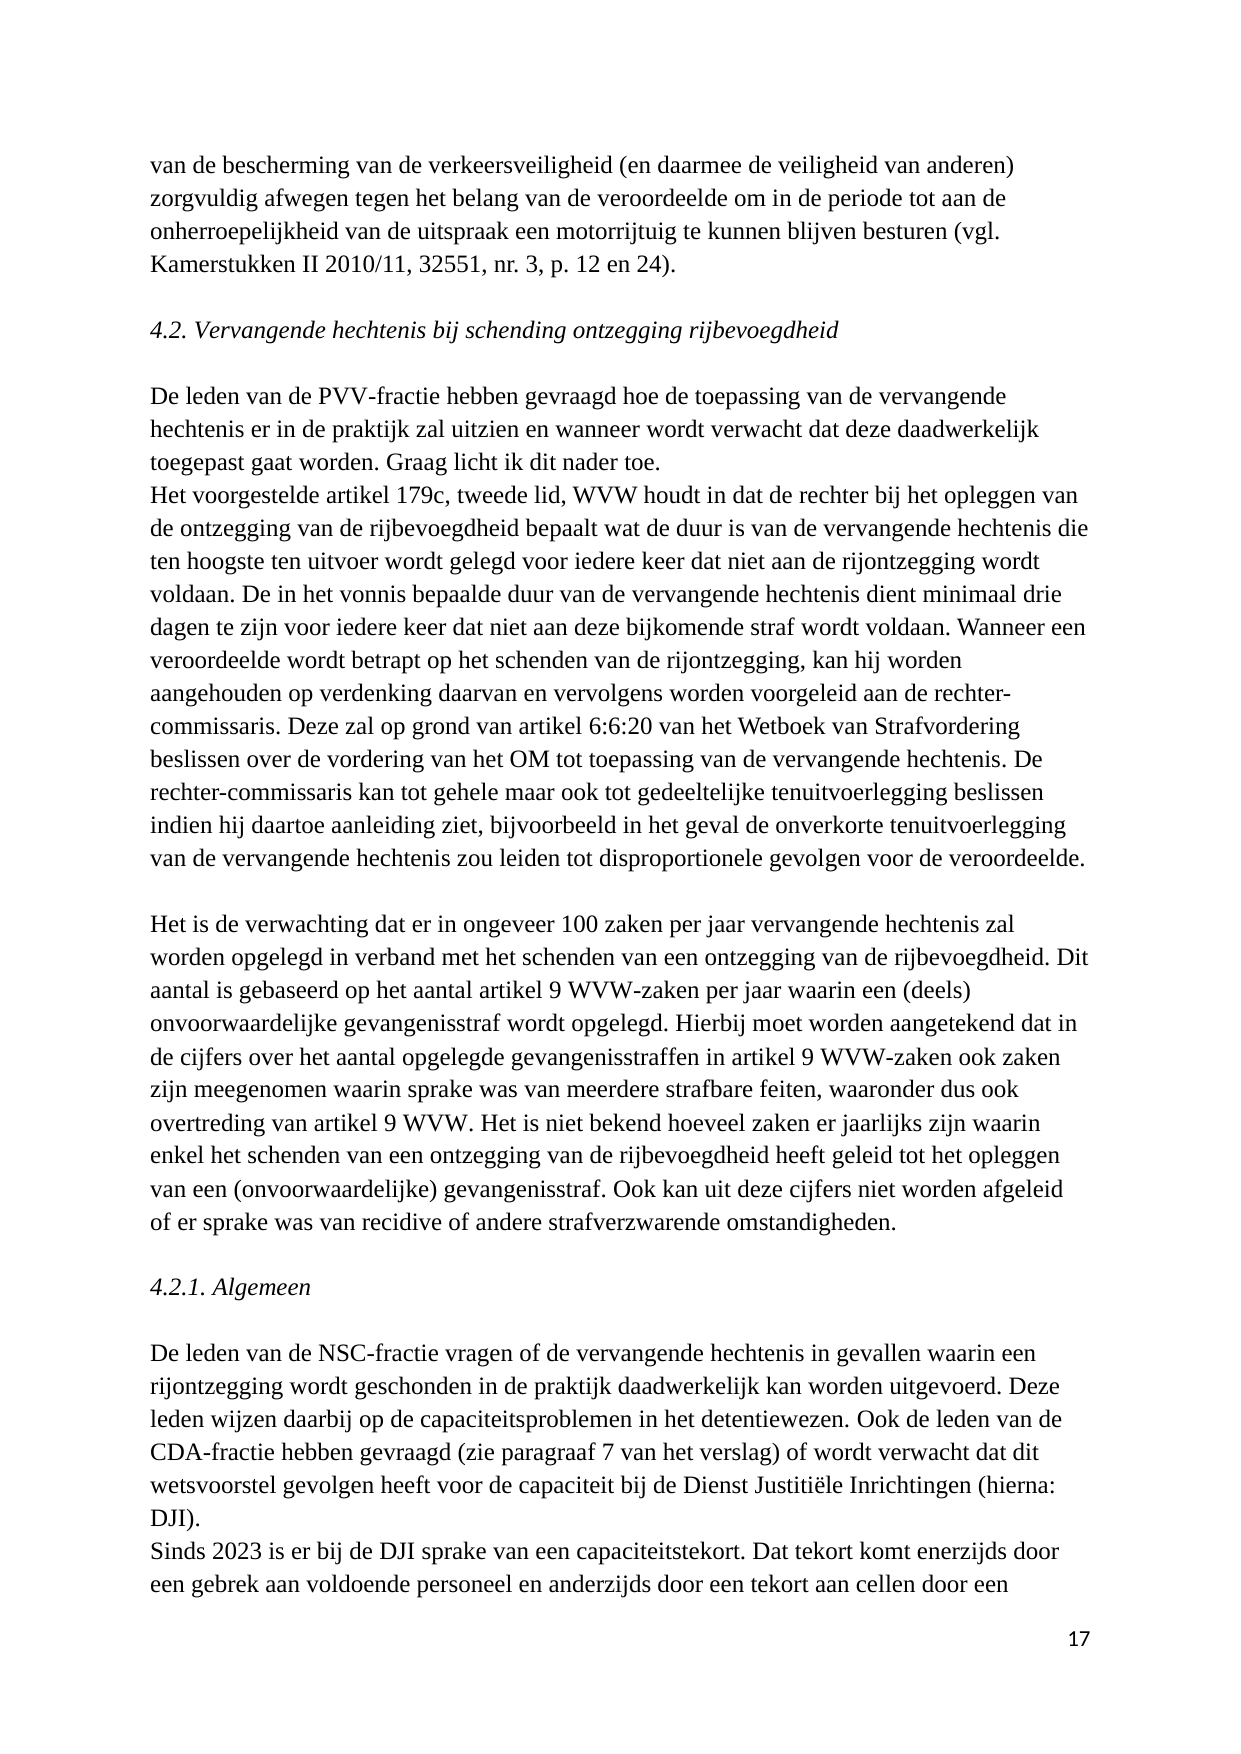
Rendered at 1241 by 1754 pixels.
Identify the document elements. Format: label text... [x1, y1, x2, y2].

text 4.2.1. Algemeen [150, 1272, 1090, 1301]
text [150, 150, 1090, 278]
text De leden van de PVV-fractie hebben gevraagd hoe de toepassing van de vervangende hechtenis er in de praktijk zal uitzien en wanneer wordt verwacht dat deze daadwerkelijk toegepast gaat worden. Graag licht ik dit nader toe. [150, 381, 1090, 476]
text Het voorgestelde artikel 179c, tweede lid, WVW houdt in dat de rechter bij het opleggen van de ontzegging van de rijbevoegdheid bepaalt wat de duur is van de vervangende hechtenis die ten hoogste ten uitvoer wordt gelegd voor iedere keer dat niet aan de rijontzegging wordt voldaan. De in het vonnis bepaalde duur van de vervangende hechtenis dient minimaal drie dagen te zijn voor iedere keer dat niet aan deze bijkomende straf wordt voldaan. Wanneer een veroordeelde wordt betrapt op het schenden van de rijontzegging, kan hij worden aangehouden op verdenking daarvan en vervolgens worden voorgeleid aan de rechter-commissaris. Deze zal op grond van artikel 6:6:20 van het Wetboek van Strafvordering beslissen over de vordering van het OM tot toepassing van de vervangende hechtenis. De rechter-commissaris kan tot gehele maar ook tot gedeeltelijke tenuitvoerlegging beslissen indien hij daartoe aanleiding ziet, bijvoorbeeld in het geval de onverkorte tenuitvoerlegging van de vervangende hechtenis zou leiden tot disproportionele gevolgen voor de veroordeelde. Het is de verwachting dat er in ongeveer 100 zaken per jaar vervangende hechtenis zal worden opgelegd in verband met het schenden van een ontzegging van de rijbevoegdheid. Dit aantal is gebaseerd op het aantal artikel 9 WVW-zaken per jaar waarin een (deels) onvoorwaardelijke gevangenisstraf wordt opgelegd. Hierbij moet worden aangetekend dat in de cijfers over het aantal opgelegde gevangenisstraffen in artikel 9 WVW-zaken ook zaken zijn meegenomen waarin sprake was van meerdere strafbare feiten, waaronder dus ook overtreding van artikel 9 WVW. Het is niet bekend hoeveel zaken er jaarlijks zijn waarin enkel het schenden van een ontzegging van de rijbevoegdheid heeft geleid tot het opleggen van een (onvoorwaardelijke) gevangenisstraf. Ook kan uit deze cijfers niet worden afgeleid of er sprake was van recidive of andere strafverzwarende omstandigheden. [150, 480, 1090, 1268]
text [150, 1338, 1090, 1598]
text 4.2. Vervangende hechtenis bij schending ontzegging rijbevoegdheid [150, 315, 1090, 344]
